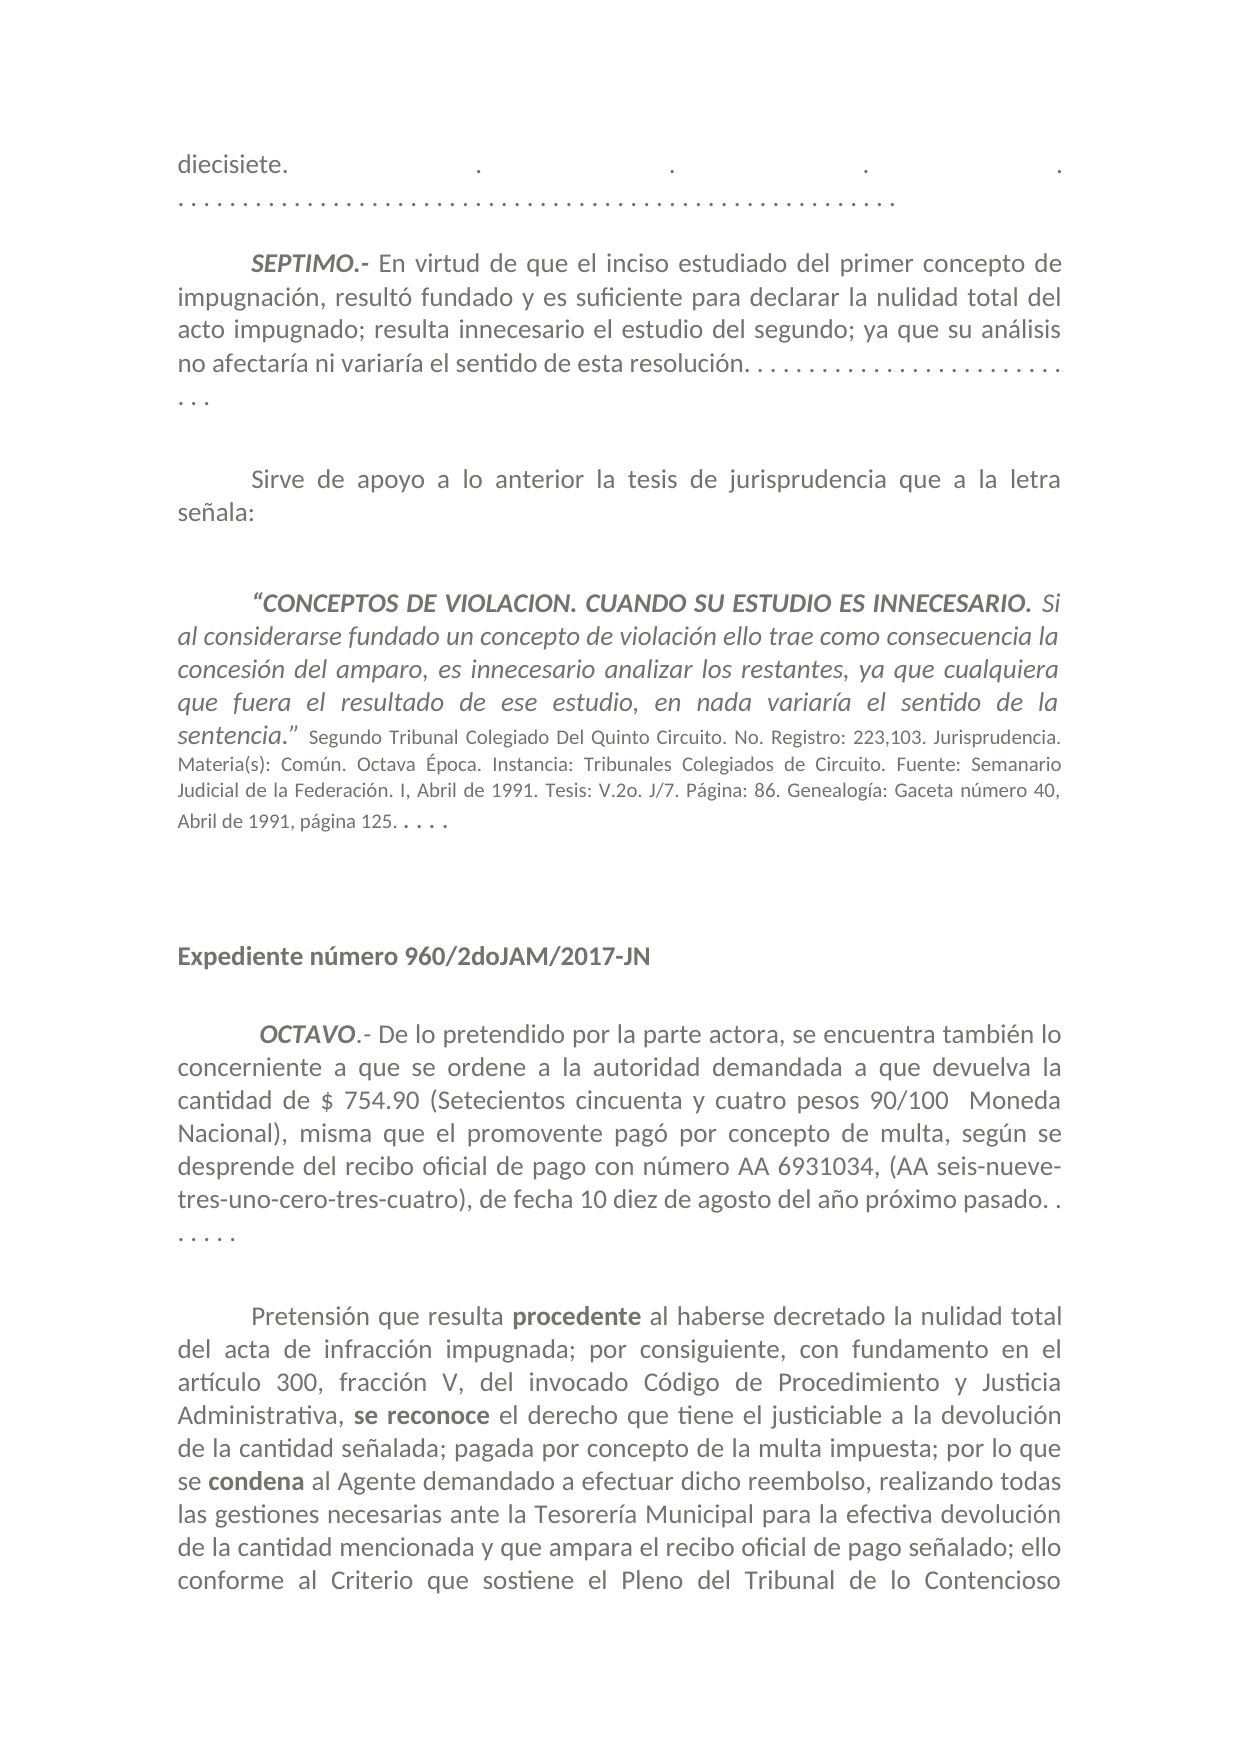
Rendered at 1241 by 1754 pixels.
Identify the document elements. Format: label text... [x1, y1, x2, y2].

text OCTAVO.- De lo pretendido por la parte actora, se encuentra también lo concerniente a que se ordene a la autoridad demandada a que devuelva la cantidad de $ 754.90 (Setecientos cincuenta y cuatro pesos 90/100 Moneda Nacional), misma que el promovente pagó por concepto de multa, según se desprende del recibo oficial de pago con número AA 6931034, (AA seis-nueve-tres-uno-cero-tres-cuatro), de fecha 10 diez de agosto del año próximo pasado. . . . . . . [177, 1017, 1063, 1248]
text SEPTIMO.- En virtud de que el inciso estudiado del primer concepto de impugnación, resultó fundado y es suficiente para declarar la nulidad total del acto impugnado; resulta innecesario el estudio del segundo; ya que su análisis no afectaría ni variaría el sentido de esta resolución. . . . . . . . . . . . . . . . . . . . . . . . . . . . [177, 247, 1063, 412]
text Expediente número 960/2doJAM/2017-JN [177, 939, 1063, 972]
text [177, 1299, 1063, 1596]
text Sirve de apoyo a lo anterior la tesis de jurisprudencia que a la letra señala: [177, 462, 1063, 528]
text “CONCEPTOS DE VIOLACION. CUANDO SU ESTUDIO ES INNECESARIO. Si al considerarse fundado un concepto de violación ello trae como consecuencia la concesión del amparo, es innecesario analizar los restantes, ya que cualquiera que fuera el resultado de ese estudio, en nada variaría el sentido de la sentencia.” Segundo Tribunal Colegiado Del Quinto Circuito. No. Registro: 223,103. Jurisprudencia. Materia(s): Común. Octava Época. Instancia: Tribunales Colegiados de Circuito. Fuente: Semanario Judicial de la Federación. I, Abril de 1991. Tesis: V.2o. J/7. Página: 86. Genealogía: Gaceta número 40, Abril de 1991, página 125. . . . . [177, 586, 1063, 835]
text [177, 148, 1063, 214]
